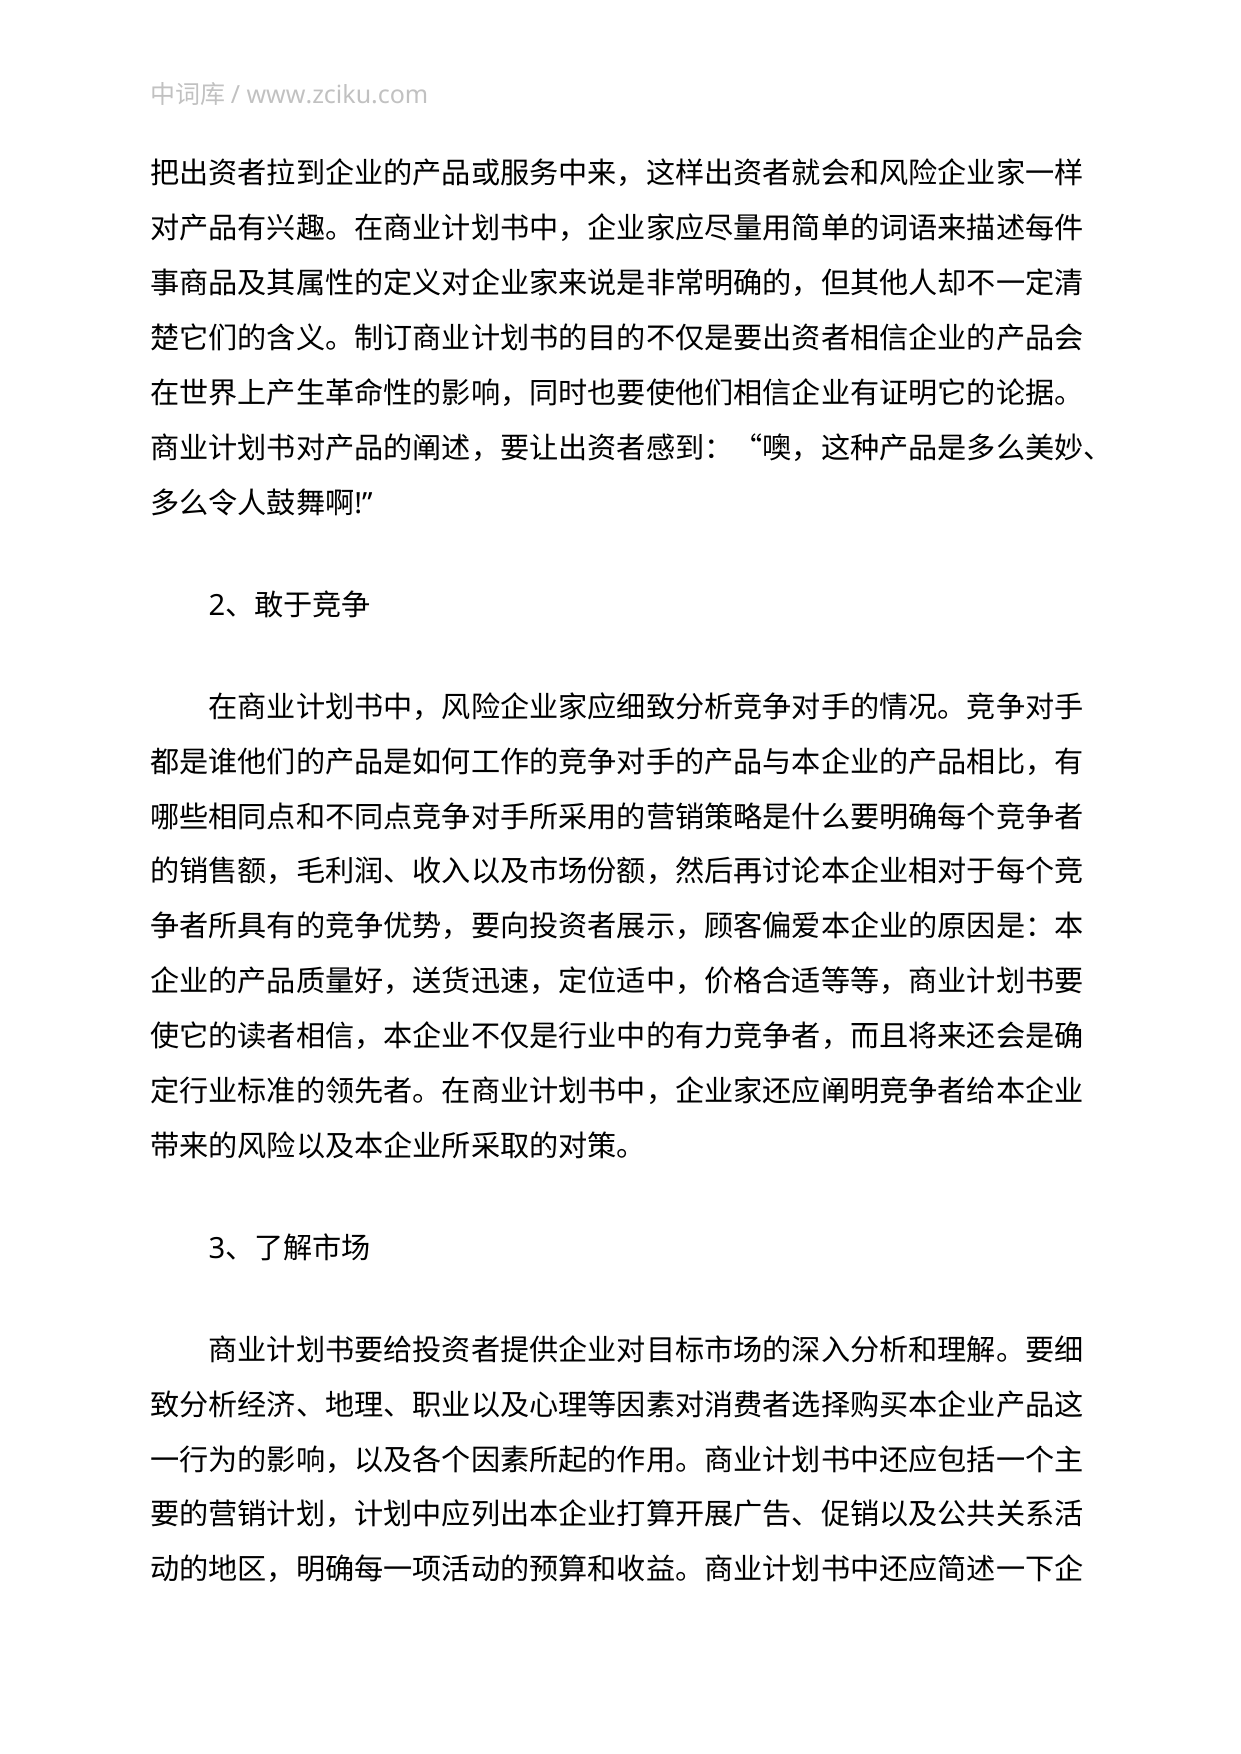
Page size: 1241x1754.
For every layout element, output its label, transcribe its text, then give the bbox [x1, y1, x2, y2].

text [150, 150, 1090, 522]
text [150, 1326, 1090, 1588]
text 在商业计划书中，风险企业家应细致分析竞争对手的情况。竞争对手都是谁他们的产品是如何工作的竞争对手的产品与本企业的产品相比，有哪些相同点和不同点竞争对手所采用的营销策略是什么要明确每个竞争者的销售额，毛利润、收入以及市场份额，然后再讨论本企业相对于每个竞争者所具有的竞争优势，要向投资者展示，顾客偏爱本企业的原因是：本企业的产品质量好，送货迅速，定位适中，价格合适等等，商业计划书要使它的读者相信，本企业不仅是行业中的有力竞争者，而且将来还会是确定行业标准的领先者。在商业计划书中，企业家还应阐明竞争者给本企业带来的风险以及本企业所采取的对策。 [150, 683, 1090, 1165]
text 2、敢于竞争 [150, 581, 1090, 624]
text 3、了解市场 [150, 1224, 1090, 1267]
